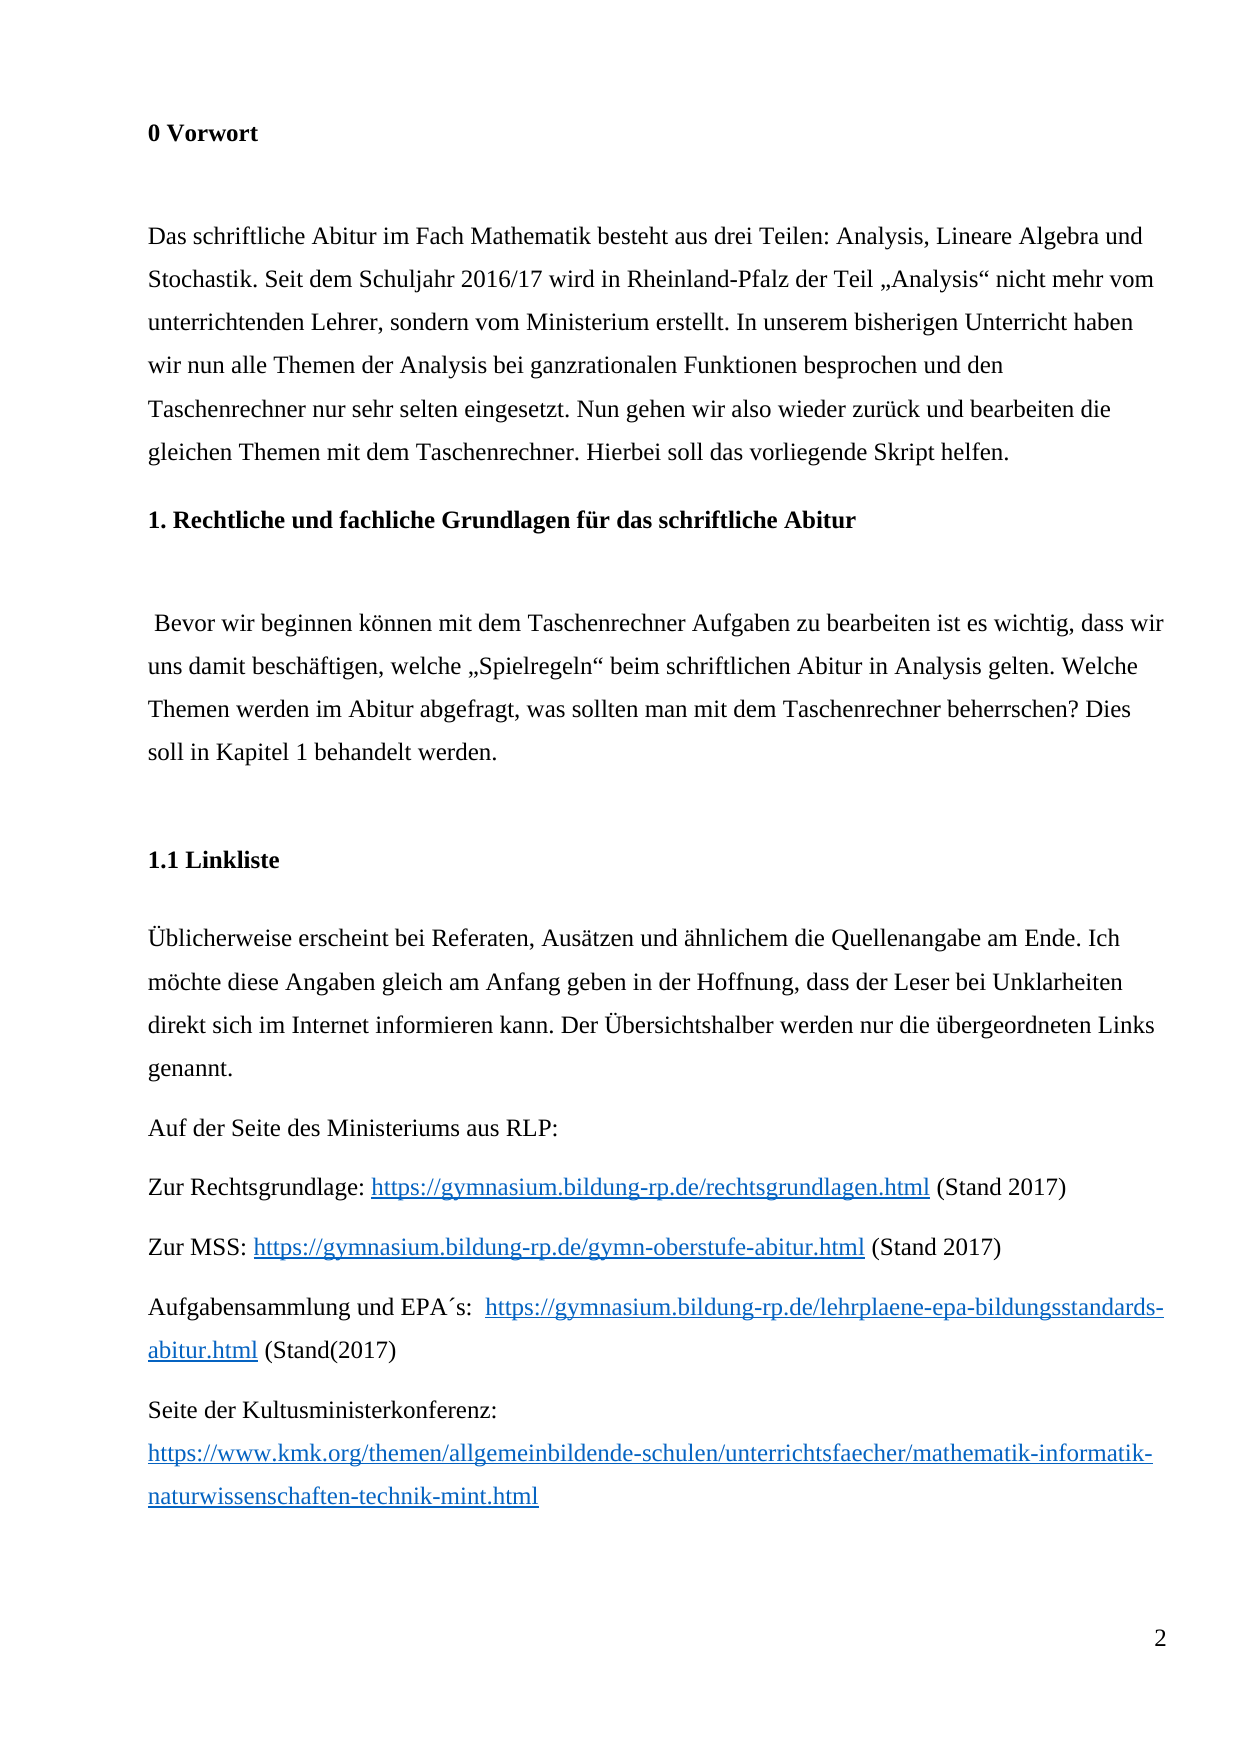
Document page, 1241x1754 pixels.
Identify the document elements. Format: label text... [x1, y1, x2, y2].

text Seite der Kultusministerkonferenz: https://www.kmk.org/themen/allgemeinbildende-schulen/unterrichtsfaecher/mathematik-informatik-naturwissenschaften-technik-mint.html [148, 1395, 1167, 1510]
text Zur MSS: https://gymnasium.bildung-rp.de/gymn-oberstufe-abitur.html (Stand 2017) [148, 1232, 1167, 1261]
subtitle 1. Rechtliche und fachliche Grundlagen für das schriftliche Abitur [148, 505, 1167, 534]
text Üblicherweise erscheint bei Referaten, Ausätzen und ähnlichem die Quellenangabe am Ende. Ich möchte diese Angaben gleich am Anfang geben in der Hoffnung, dass der Leser bei Unklarheiten direkt sich im Internet informieren kann. Der Übersichtshalber werden nur die übergeordneten Links genannt. [148, 923, 1167, 1082]
text Zur Rechtsgrundlage: https://gymnasium.bildung-rp.de/rechtsgrundlagen.html (Stand 2017) [148, 1172, 1167, 1201]
subtitle 1.1 Linkliste [148, 845, 1167, 873]
text Bevor wir beginnen können mit dem Taschenrechner Aufgaben zu bearbeiten ist es wichtig, dass wir uns damit beschäftigen, welche „Spielregeln“ beim schriftlichen Abitur in Analysis gelten. Welche Themen werden im Abitur abgefragt, was sollten man mit dem Taschenrechner beherrschen? Dies soll in Kapitel 1 behandelt werden. [148, 608, 1167, 766]
text Das schriftliche Abitur im Fach Mathematik besteht aus drei Teilen: Analysis, Lineare Algebra und Stochastik. Seit dem Schuljahr 2016/17 wird in Rheinland-Pfalz der Teil „Analysis“ nicht mehr vom unterrichtenden Lehrer, sondern vom Ministerium erstellt. In unserem bisherigen Unterricht haben wir nun alle Themen der Analysis bei ganzrationalen Funktionen besprochen und den Taschenrechner nur sehr selten eingesetzt. Nun gehen wir also wieder zurück und bearbeiten die gleichen Themen mit dem Taschenrechner. Hierbei soll das vorliegende Skript helfen. [148, 221, 1167, 466]
text Auf der Seite des Ministeriums aus RLP: [148, 1113, 1167, 1141]
subtitle 0 Vorwort [148, 118, 1167, 147]
text Aufgabensammlung und EPA´s: https://gymnasium.bildung-rp.de/lehrplaene-epa-bildungsstandards-abitur.html (Stand(2017) [148, 1292, 1167, 1364]
